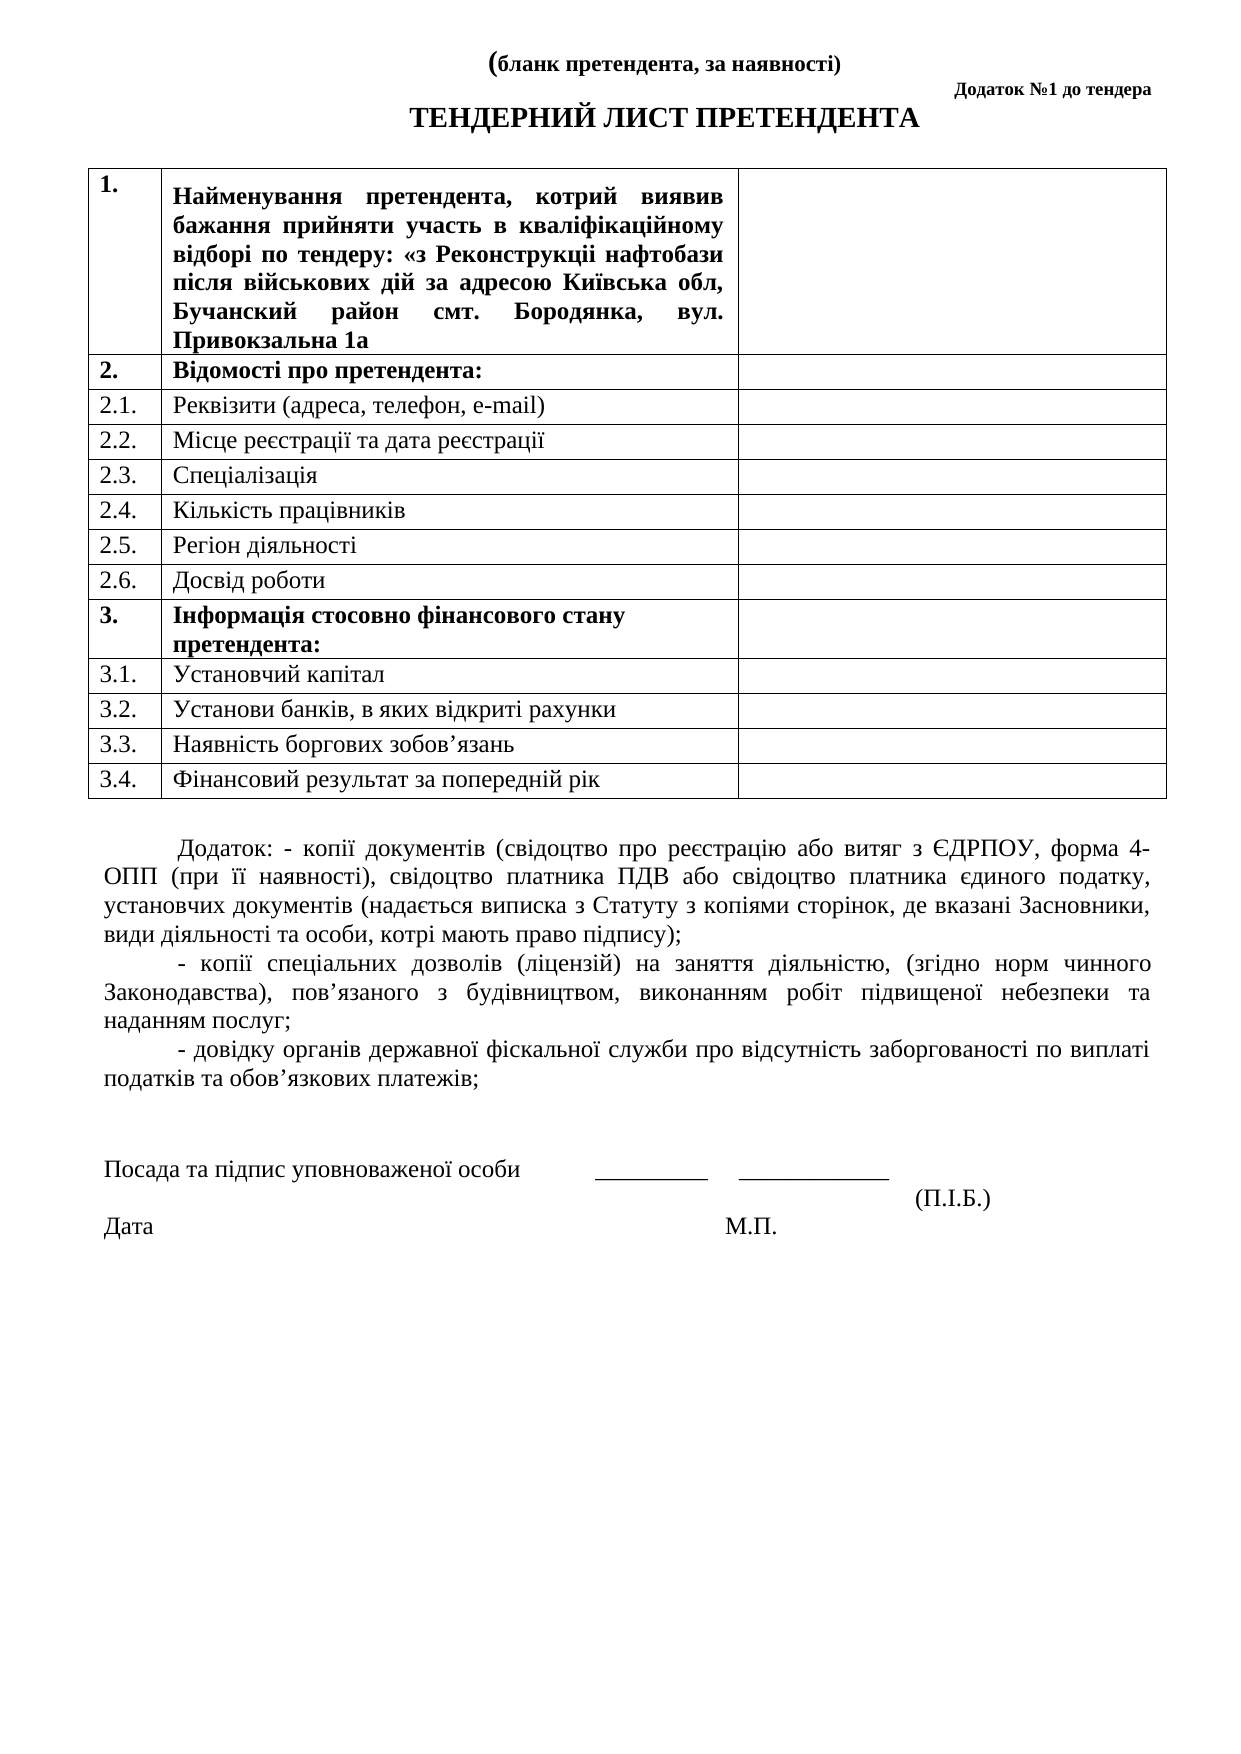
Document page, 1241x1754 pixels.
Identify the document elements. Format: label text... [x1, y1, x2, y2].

table_cell Спеціалізація [162, 460, 738, 494]
table_cell Інформація стосовно фінансового стану претендента: [162, 600, 738, 658]
table_cell 2. [89, 355, 161, 389]
table_cell Установчий капітал [162, 659, 738, 693]
table_cell [739, 425, 1166, 459]
table_cell [739, 530, 1166, 564]
table_cell 3.2. [89, 694, 161, 728]
table_cell [739, 694, 1166, 728]
table_cell [739, 495, 1166, 529]
table_cell Місце реєстрації та дата реєстрації [162, 425, 738, 459]
table_cell 3.1. [89, 659, 161, 693]
text Додаток №1 до тендера [103, 78, 1152, 100]
table_cell [739, 460, 1166, 494]
table_header 1. [89, 169, 161, 354]
text - копії спеціальних дозволів (ліцензій) на заняття діяльністю, (згідно норм чинного Законодавства), пов’язаного з будівництвом, виконанням робіт підвищеної небезпеки та наданням послуг; [103, 948, 1152, 1034]
table_cell Кількість працівників [162, 495, 738, 529]
table_cell 2.5. [89, 530, 161, 564]
table_cell [739, 600, 1166, 658]
table_cell Відомості про претендента: [162, 355, 738, 389]
text Дата М.П. [103, 1211, 1152, 1240]
table_cell 3. [89, 600, 161, 658]
table_cell Фінансовий результат за попередній рік [162, 764, 738, 798]
table_cell Реквізити (адреса, телефон, e-mail) [162, 390, 738, 424]
table_cell Регіон діяльності [162, 530, 738, 564]
table_cell 3.4. [89, 764, 161, 798]
text Додаток: - копії документів (свідоцтво про реєстрацію або витяг з ЄДРПОУ, форма 4-ОПП (при її наявності), свідоцтво платника ПДВ або свідоцтво платника єдиного податку, установчих документів (надається виписка з Статуту з копіями сторінок, де вказані Засновники, види діяльності та особи, котрі мають право підпису); [103, 833, 1152, 948]
table_cell 2.2. [89, 425, 161, 459]
table_header [739, 169, 1166, 354]
table_cell 2.4. [89, 495, 161, 529]
table_cell 2.1. [89, 390, 161, 424]
table_cell 3.3. [89, 729, 161, 763]
table_cell 2.6. [89, 565, 161, 599]
table_cell 2.3. [89, 460, 161, 494]
table_cell Установи банків, в яких відкриті рахунки [162, 694, 738, 728]
table_cell [739, 565, 1166, 599]
table_cell [739, 390, 1166, 424]
table_cell [739, 659, 1166, 693]
table_cell [739, 355, 1166, 389]
text ТЕНДЕРНИЙ ЛИСТ ПРЕТЕНДЕНТА [103, 100, 1152, 134]
table_header Найменування претендента, котрий виявив бажання прийняти участь в кваліфікаційному відборі по тендеру: «з Реконструкціі нафтобази після військових дій за адресою Київська обл, Бучанский район смт. Бородянка, вул. Привокзальна 1а [162, 169, 738, 354]
table_cell Наявність боргових зобов’язань [162, 729, 738, 763]
table_cell Досвід роботи [162, 565, 738, 599]
table_cell [739, 764, 1166, 798]
table_cell [739, 729, 1166, 763]
text (бланк претендента, за наявності) [103, 44, 1152, 78]
text - довідку органів державної фіскальної служби про відсутність заборгованості по виплаті податків та обов’язкових платежів; [103, 1034, 1152, 1092]
text Посада та підпис уповноваженої особи _________ ____________ [103, 1154, 1152, 1183]
text (П.І.Б.) [103, 1183, 1152, 1211]
